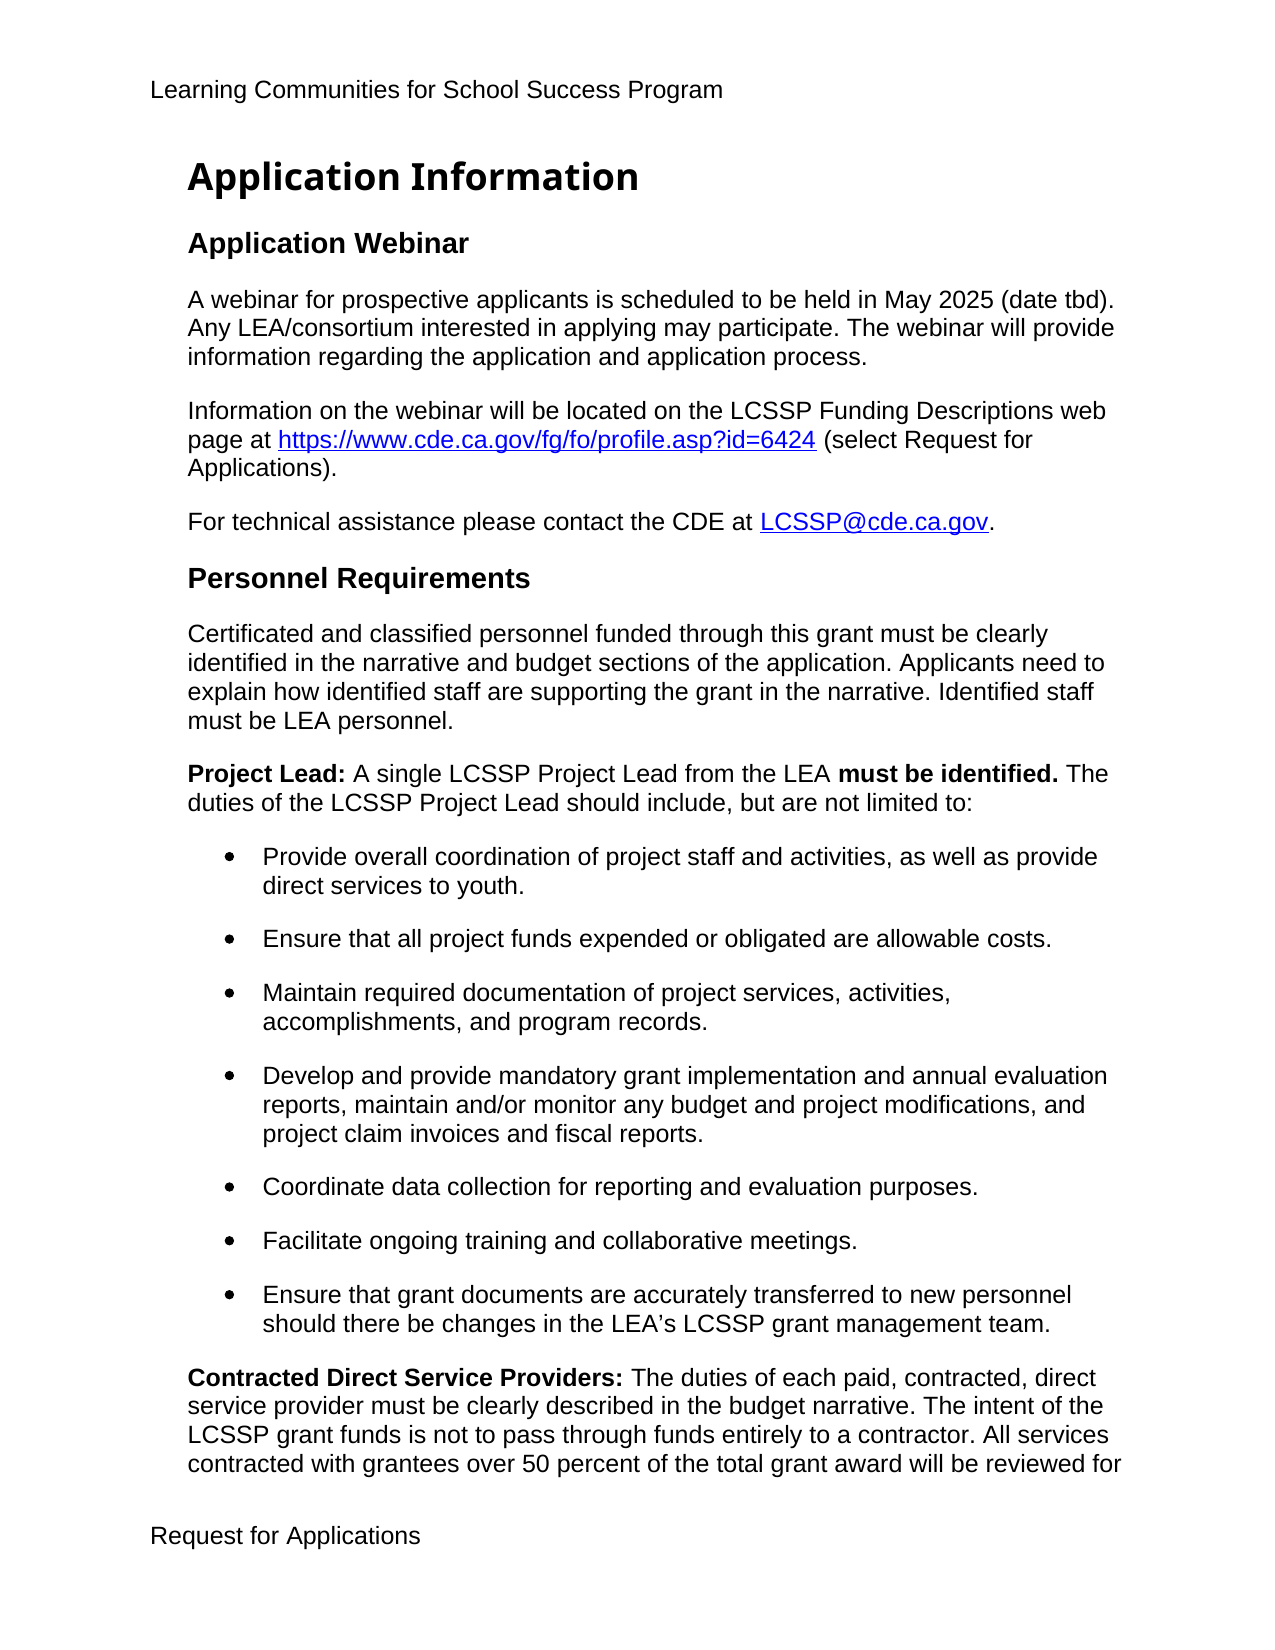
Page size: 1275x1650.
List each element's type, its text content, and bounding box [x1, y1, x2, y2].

text A webinar for prospective applicants is scheduled to be held in May 2025 (date tbd). Any LEA/consortium interested in applying may participate. The webinar will provide information regarding the application and application process. [187, 284, 1128, 371]
subtitle Application Information [187, 150, 1125, 201]
list Ensure that all project funds expended or obligated are allowable costs. [225, 924, 1128, 953]
subtitle Personnel Requirements [187, 561, 1125, 594]
subtitle Application Webinar [187, 226, 1125, 259]
text Certificated and classified personnel funded through this grant must be clearly identified in the narrative and budget sections of the application. Applicants need to explain how identified staff are supporting the grant in the narrative. Identified staff must be LEA personnel. [187, 619, 1125, 734]
list Develop and provide mandatory grant implementation and annual evaluation reports, maintain and/or monitor any budget and project modifications, and project claim invoices and fiscal reports. [225, 1061, 1128, 1147]
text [187, 1363, 1125, 1478]
list Ensure that grant documents are accurately transferred to new personnel should there be changes in the LEA’s LCSSP grant management team. [225, 1280, 1128, 1338]
list Coordinate data collection for reporting and evaluation purposes. [225, 1172, 1128, 1201]
list Provide overall coordination of project staff and activities, as well as provide direct services to youth. [225, 842, 1128, 899]
text For technical assistance please contact the CDE at LCSSP@cde.ca.gov. [187, 507, 1128, 536]
text Information on the webinar will be located on the LCSSP Funding Descriptions web page at https://www.cde.ca.gov/fg/fo/profile.asp?id=6424 (select Request for Applications). [187, 396, 1128, 482]
text Project Lead: A single LCSSP Project Lead from the LEA must be identified. The duties of the LCSSP Project Lead should include, but are not limited to: [187, 759, 1125, 817]
list Maintain required documentation of project services, activities, accomplishments, and program records. [225, 978, 1128, 1036]
list Facilitate ongoing training and collaborative meetings. [225, 1226, 1128, 1255]
